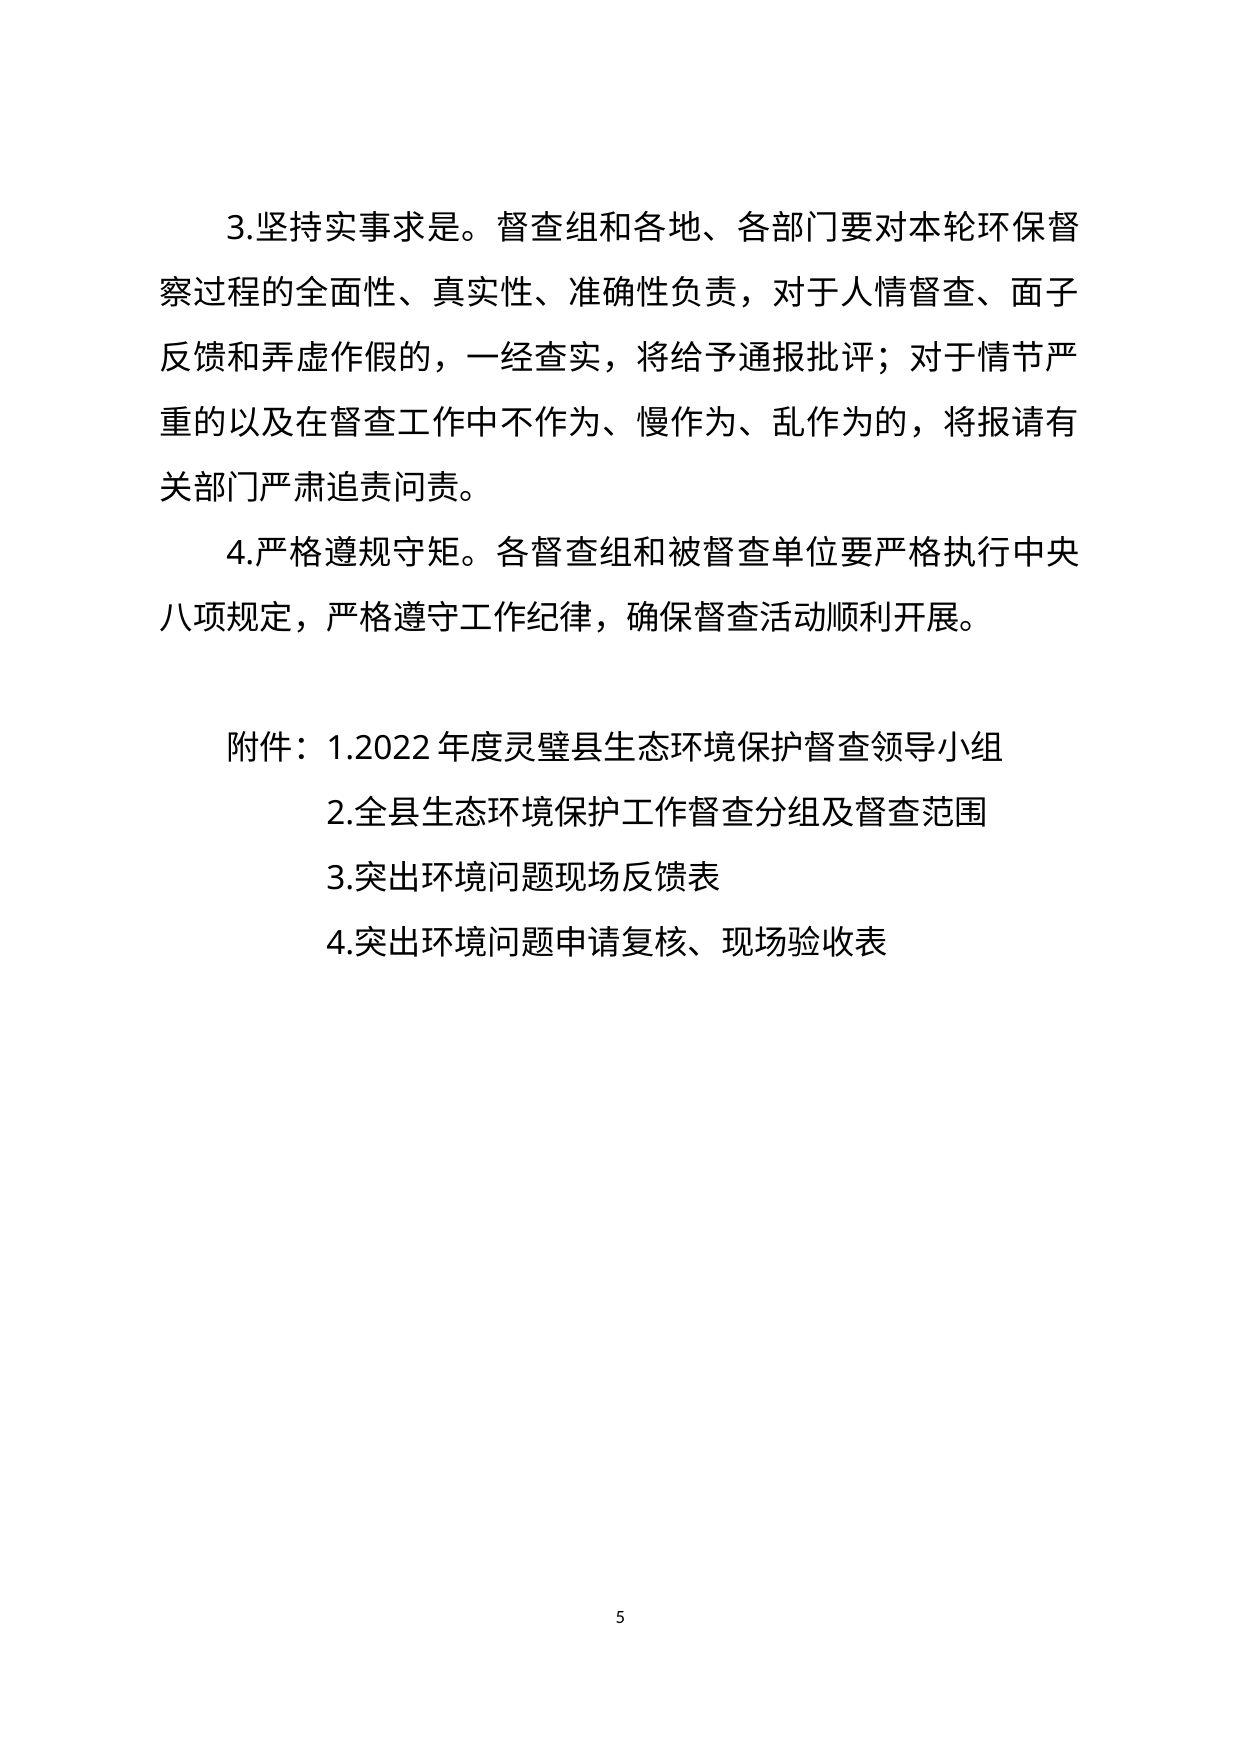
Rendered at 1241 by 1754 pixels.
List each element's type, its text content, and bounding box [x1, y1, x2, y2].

text 3.突出环境问题现场反馈表 [159, 842, 1081, 907]
text 2.全县生态环境保护工作督查分组及督查范围 [159, 777, 1081, 842]
text 附件：1.2022年度灵璧县生态环境保护督查领导小组 [159, 712, 1081, 777]
text 4.严格遵规守矩。各督查组和被督查单位要严格执行中央八项规定，严格遵守工作纪律，确保督查活动顺利开展。 [159, 517, 1081, 647]
text 4.突出环境问题申请复核、现场验收表 [159, 907, 1081, 972]
text 3.坚持实事求是。督查组和各地、各部门要对本轮环保督察过程的全面性、真实性、准确性负责，对于人情督查、面子反馈和弄虚作假的，一经查实，将给予通报批评；对于情节严重的以及在督查工作中不作为、慢作为、乱作为的，将报请有关部门严肃追责问责。 [159, 192, 1081, 517]
